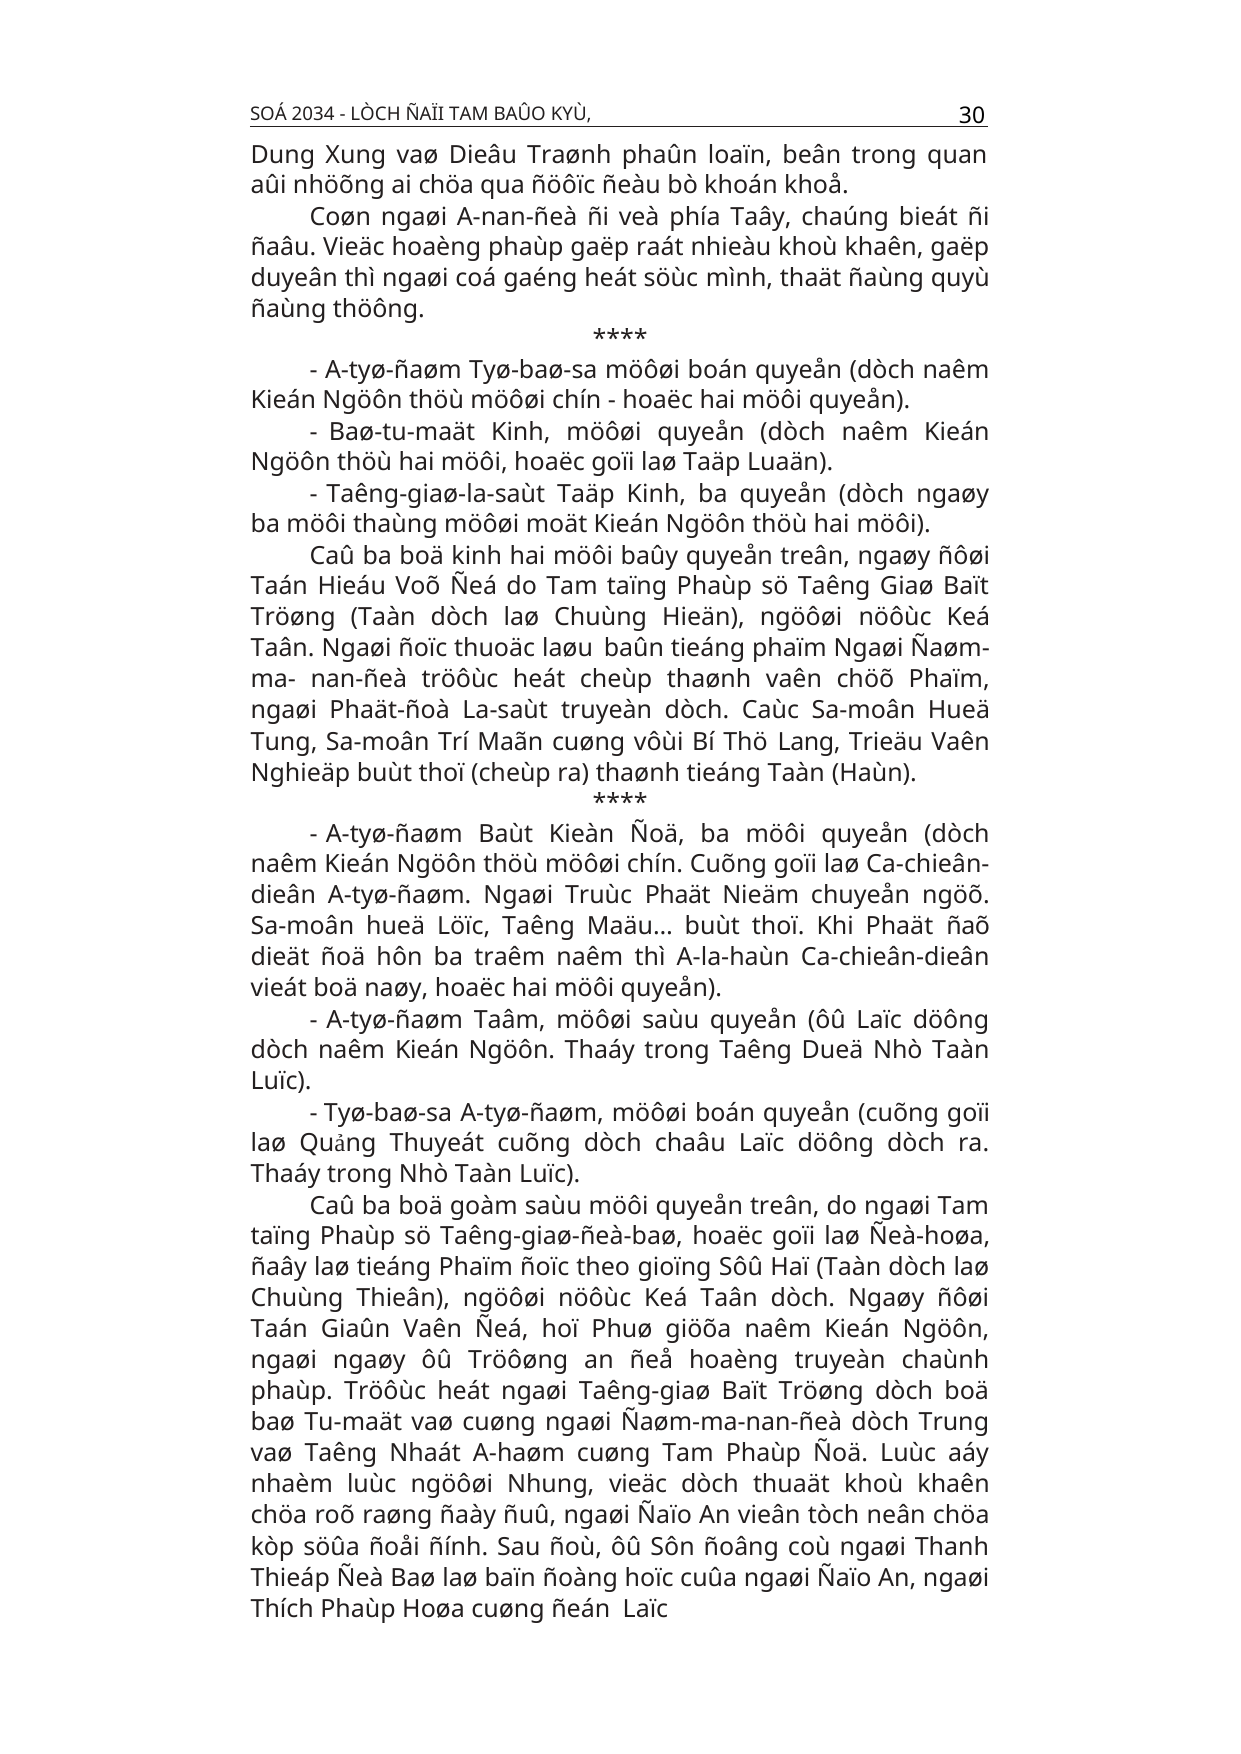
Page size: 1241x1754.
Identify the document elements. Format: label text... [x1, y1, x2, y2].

text **** [387, 324, 853, 353]
list A-tyø-ñaøm Taâm, möôøi saùu quyeån (ôû Laïc döông dòch naêm Kieán Ngöôn. Thaáy trong Taêng Dueä Nhò Taàn Luïc). [250, 1004, 990, 1097]
list Tyø-baø-sa A-tyø-ñaøm, möôøi boán quyeån (cuõng goïi laø Quảng Thuyeát cuõng dòch chaâu Laïc döông dòch ra. Thaáy trong Nhò Taàn Luïc). [250, 1097, 990, 1190]
text Caû ba boä kinh hai möôi baûy quyeån treân, ngaøy ñôøi Taán Hieáu Voõ Ñeá do Tam taïng Phaùp sö Taêng Giaø Baït Tröøng (Taàn dòch laø Chuùng Hieän), ngöôøi nöôùc Keá Taân. Ngaøi ñoïc thuoäc laøu baûn tieáng phaïm Ngaøi Ñaøm-ma- nan-ñeà tröôùc heát cheùp thaønh vaên chöõ Phaïm, ngaøi Phaät-ñoà La-saùt truyeàn dòch. Caùc Sa-moân Hueä Tung, Sa-moân Trí Maãn cuøng vôùi Bí Thö Lang, Trieäu Vaên Nghieäp buùt thoï (cheùp ra) thaønh tieáng Taàn (Haùn). [250, 540, 990, 788]
text Coøn ngaøi A-nan-ñeà ñi veà phía Taây, chaúng bieát ñi ñaâu. Vieäc hoaèng phaùp gaëp raát nhieàu khoù khaên, gaëp duyeân thì ngaøi coá gaéng heát söùc mình, thaät ñaùng quyù ñaùng thöông. [250, 200, 990, 324]
list A-tyø-ñaøm Tyø-baø-sa möôøi boán quyeån (dòch naêm Kieán Ngöôn thöù möôøi chín - hoaëc hai möôi quyeån). [250, 354, 990, 416]
text Caû ba boä goàm saùu möôi quyeån treân, do ngaøi Tam taïng Phaùp sö Taêng-giaø-ñeà-baø, hoaëc goïi laø Ñeà-hoøa, ñaây laø tieáng Phaïm ñoïc theo gioïng Sôû Haï (Taàn dòch laø Chuùng Thieân), ngöôøi nöôùc Keá Taân dòch. Ngaøy ñôøi Taán Giaûn Vaên Ñeá, hoï Phuø giöõa naêm Kieán Ngöôn, ngaøi ngaøy ôû Tröôøng an ñeå hoaèng truyeàn chaùnh phaùp. Tröôùc heát ngaøi Taêng-giaø Baït Tröøng dòch boä baø Tu-maät vaø cuøng ngaøi Ñaøm-ma-nan-ñeà dòch Trung vaø Taêng Nhaát A-haøm cuøng Tam Phaùp Ñoä. Luùc aáy nhaèm luùc ngöôøi Nhung, vieäc dòch thuaät khoù khaên chöa roõ raøng ñaày ñuû, ngaøi Ñaïo An vieân tòch neân chöa kòp söûa ñoåi ñính. Sau ñoù, ôû Sôn ñoâng coù ngaøi Thanh Thieáp Ñeà Baø laø baïn ñoàng hoïc cuûa ngaøi Ñaïo An, ngaøi Thích Phaùp Hoøa cuøng ñeán Laïc [250, 1190, 990, 1624]
list A-tyø-ñaøm Baùt Kieàn Ñoä, ba möôi quyeån (dòch naêm Kieán Ngöôn thöù möôøi chín. Cuõng goïi laø Ca-chieân-dieân A-tyø-ñaøm. Ngaøi Truùc Phaät Nieäm chuyeån ngöõ. Sa-moân hueä Löïc, Taêng Maäu… buùt thoï. Khi Phaät ñaõ dieät ñoä hôn ba traêm naêm thì A-la-haùn Ca-chieân-dieân vieát boä naøy, hoaëc hai möôi quyeån). [250, 818, 990, 1004]
text **** [387, 788, 853, 817]
list Taêng-giaø-la-saùt Taäp Kinh, ba quyeån (dòch ngaøy ba möôi thaùng möôøi moät Kieán Ngöôn thöù hai möôi). [250, 478, 990, 540]
list Baø-tu-maät Kinh, möôøi quyeån (dòch naêm Kieán Ngöôn thöù hai möôi, hoaëc goïi laø Taäp Luaän). [250, 416, 990, 478]
text Dung Xung vaø Dieâu Traønh phaûn loaïn, beân trong quan aûi nhöõng ai chöa qua ñöôïc ñeàu bò khoán khoå. [250, 138, 988, 200]
